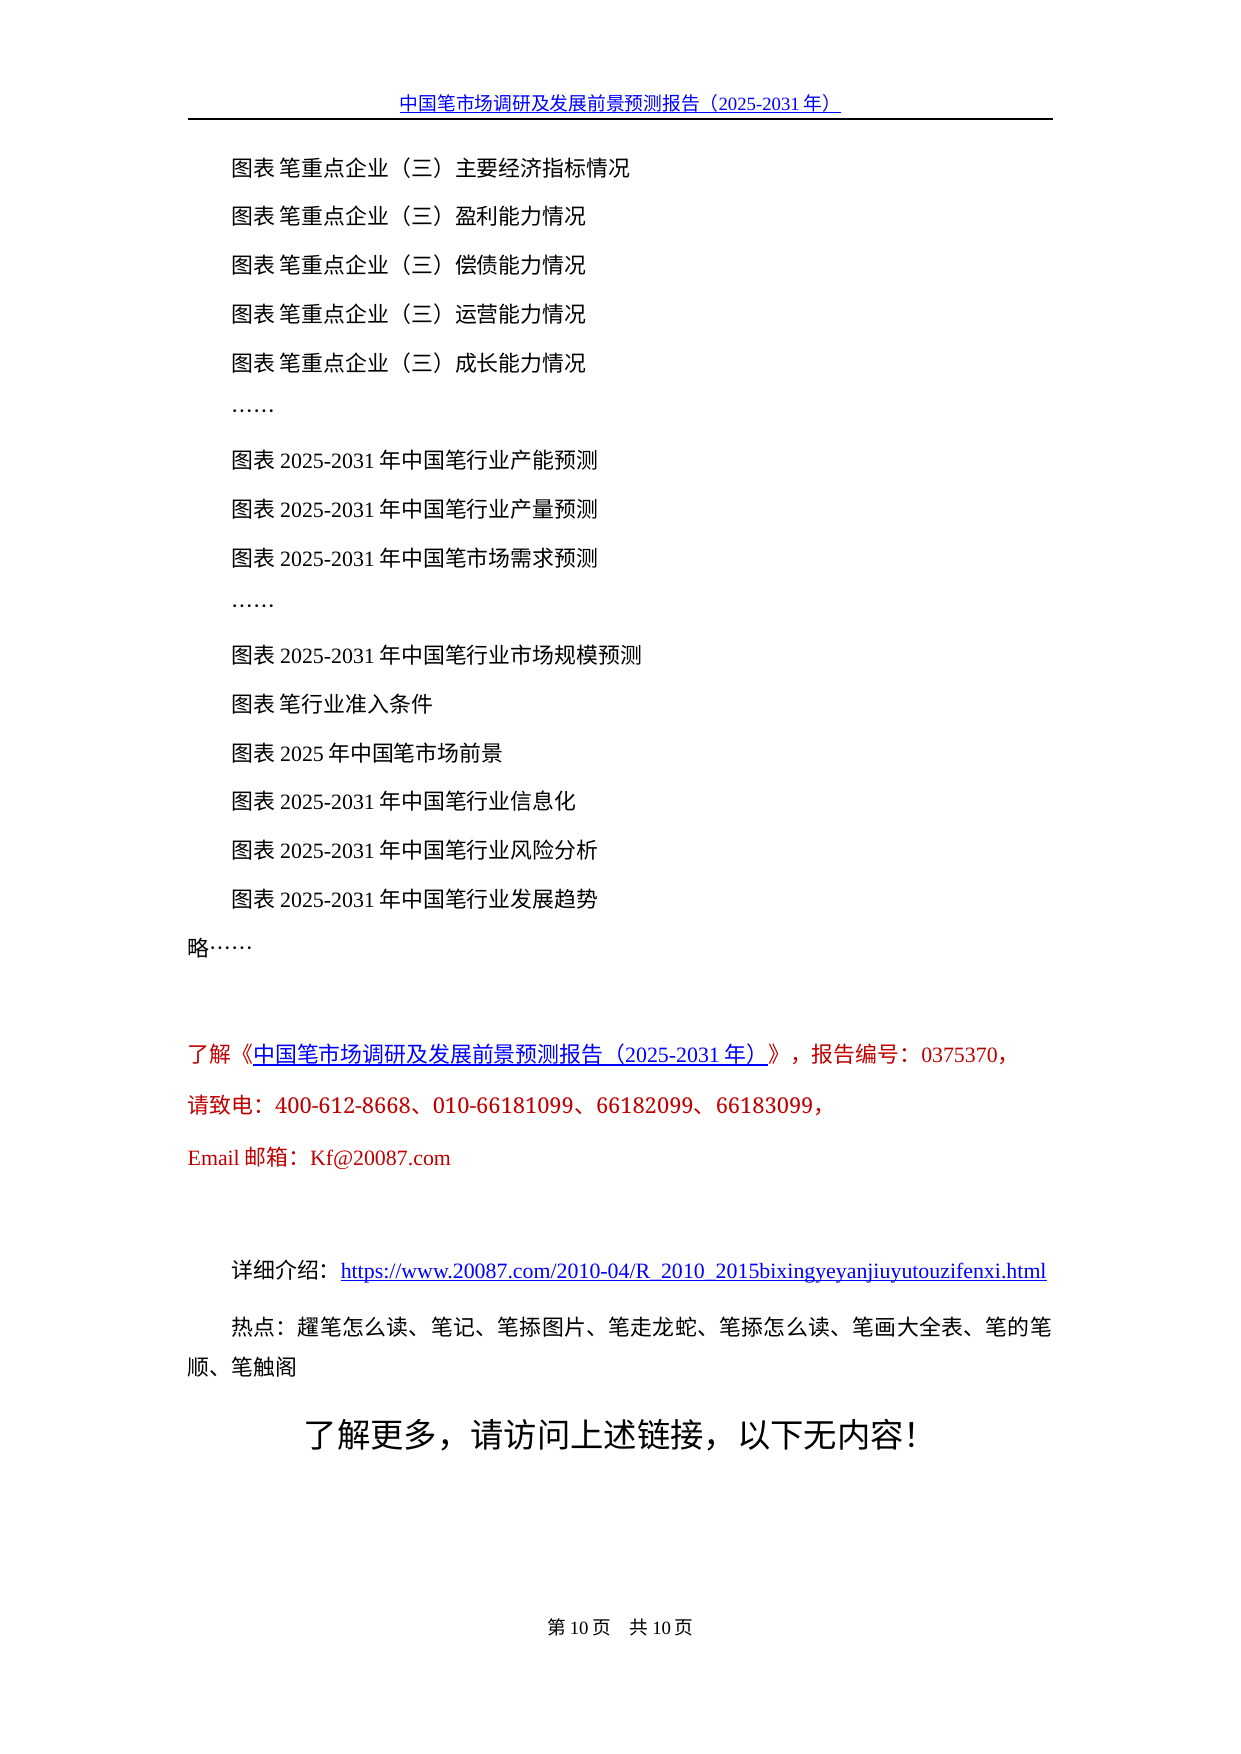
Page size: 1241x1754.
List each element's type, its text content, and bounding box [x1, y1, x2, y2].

text 请致电：400-612-8668、010-66181099、66182099、66183099， [187, 1088, 1053, 1121]
title 了解更多，请访问上述链接，以下无内容！ [187, 1400, 1053, 1465]
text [187, 150, 1053, 963]
text Email邮箱：Kf@20087.com [187, 1140, 1053, 1172]
text 了解《中国笔市场调研及发展前景预测报告（2025-2031年）》，报告编号：0375370， [187, 1037, 1053, 1069]
text 热点：趯笔怎么读、笔记、笔掭图片、笔走龙蛇、笔掭怎么读、笔画大全表、笔的笔顺、笔触阁 [187, 1309, 1053, 1382]
text 详细介绍：https://www.20087.com/2010-04/R_2010_2015bixingyeyanjiuyutouzifenxi.html [187, 1253, 1053, 1285]
